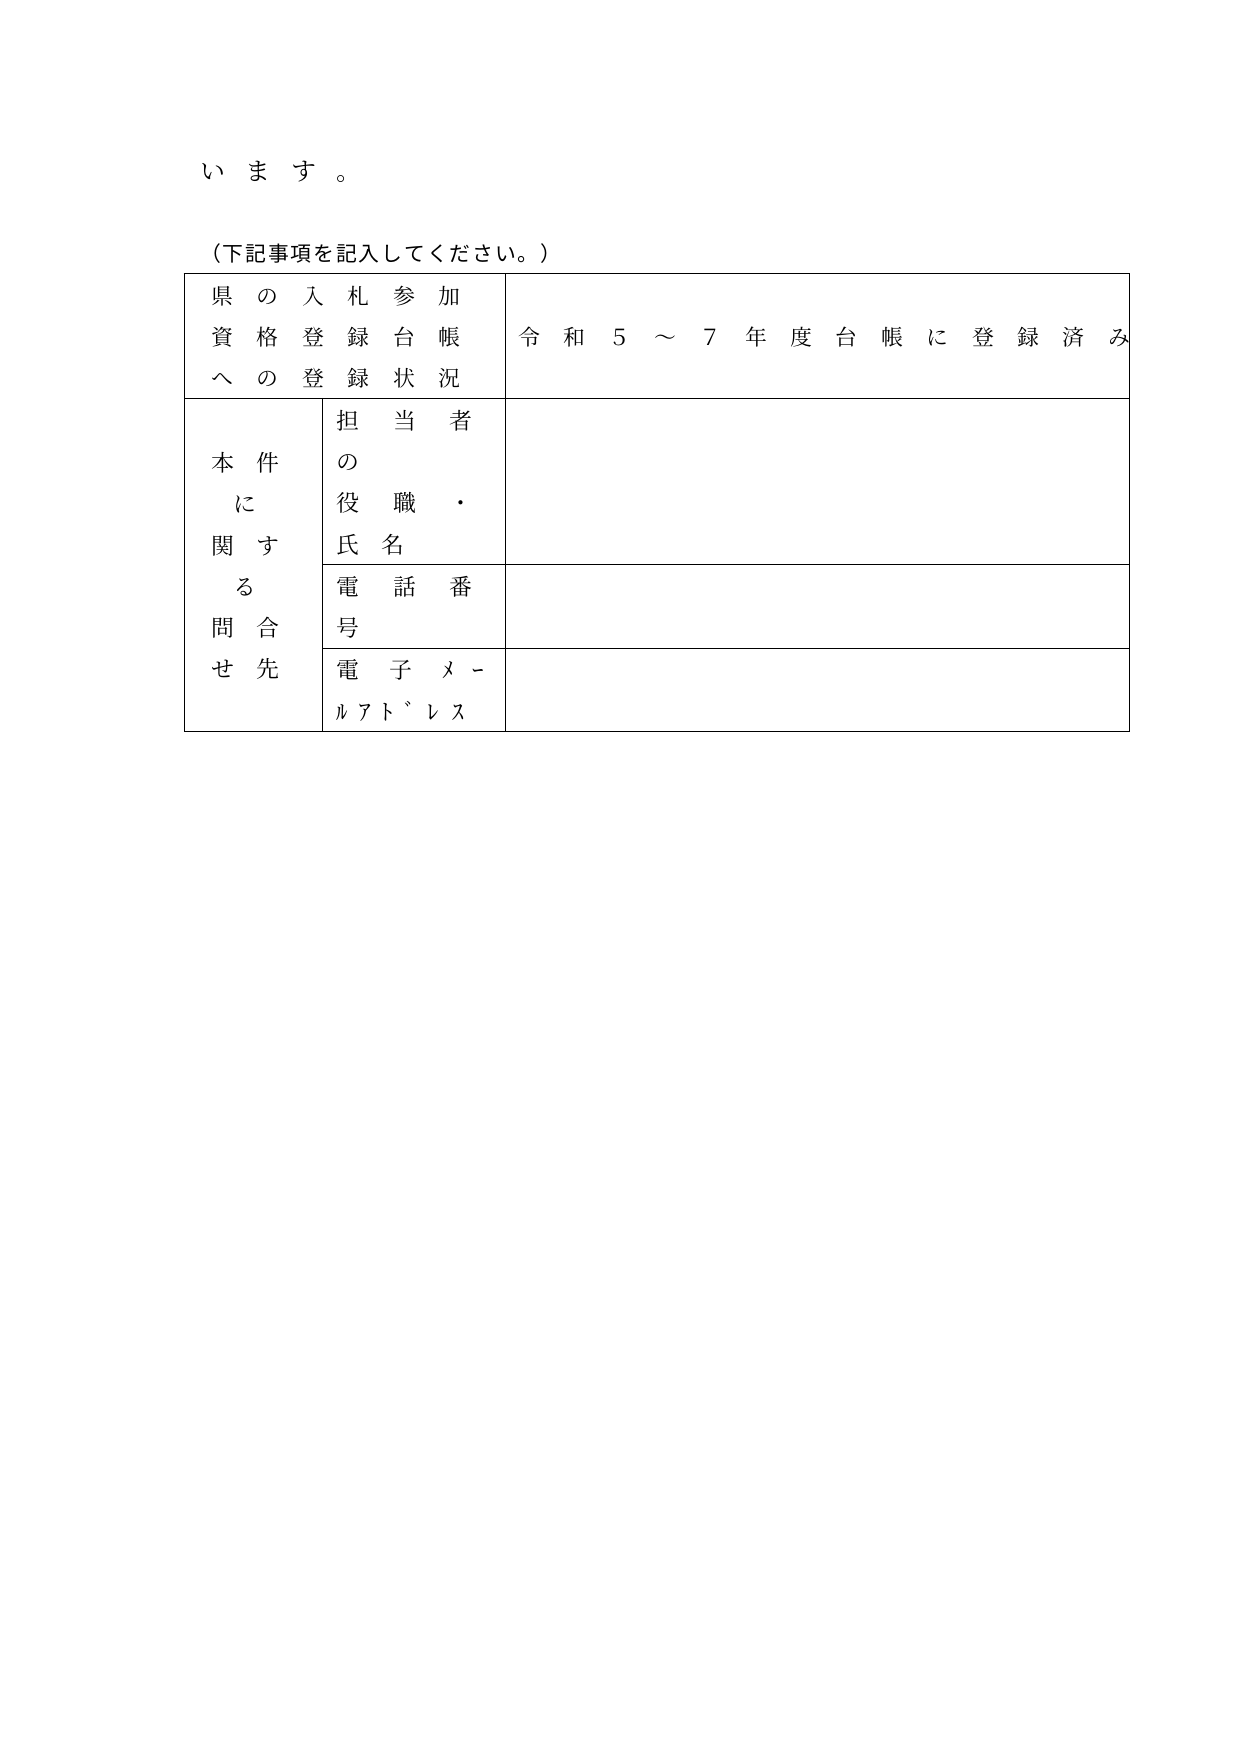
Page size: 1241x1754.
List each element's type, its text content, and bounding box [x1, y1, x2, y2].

table_cell 本件に 関する 問合せ先 [185, 399, 322, 731]
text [154, 149, 1086, 191]
table_cell 担当者の 役職・氏名 [323, 399, 505, 564]
table_cell 電子ﾒｰﾙｱﾄﾞﾚｽ [323, 649, 505, 731]
text （下記事項を記入してください。） [154, 232, 1086, 273]
table_cell [506, 649, 1129, 731]
table_header 県の入札参加 資格登録台帳 への登録状況 [185, 274, 505, 398]
table_cell [506, 399, 1129, 564]
table_cell [506, 565, 1129, 647]
table_cell 電話番号 [323, 565, 505, 647]
table_header 令和５～７年度台帳に登録済み [506, 274, 1129, 398]
